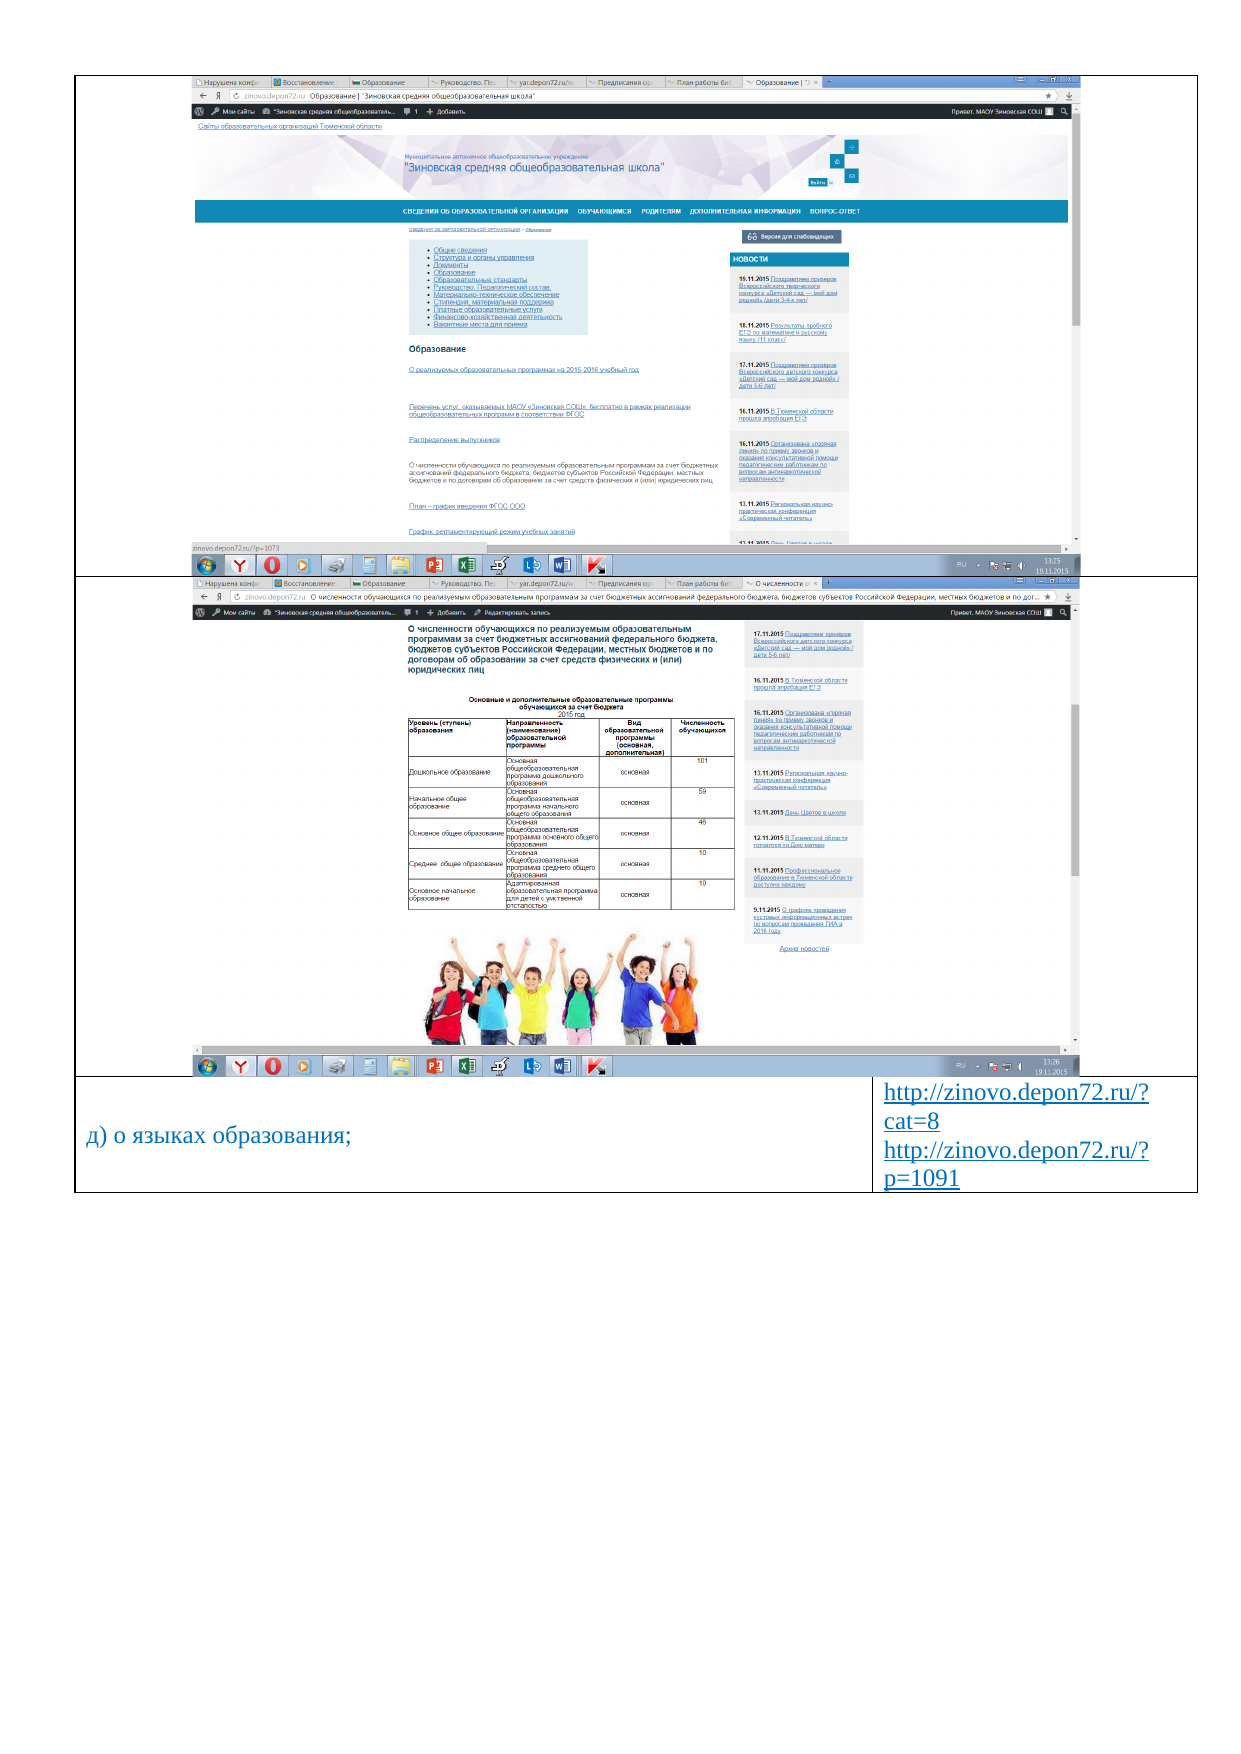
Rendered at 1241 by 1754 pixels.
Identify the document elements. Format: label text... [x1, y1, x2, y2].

picture [192, 577, 1080, 1077]
table_cell http://zinovo.depon72.ru/?cat=8 http://zinovo.depon72.ru/?p=1091 [873, 1077, 1197, 1192]
picture [191, 76, 1081, 576]
table_cell [1080, 577, 1197, 1076]
table_cell [76, 76, 191, 576]
table_cell д) о языках образования; [76, 1077, 872, 1192]
table_cell [76, 577, 192, 1076]
table_cell [1081, 76, 1197, 576]
